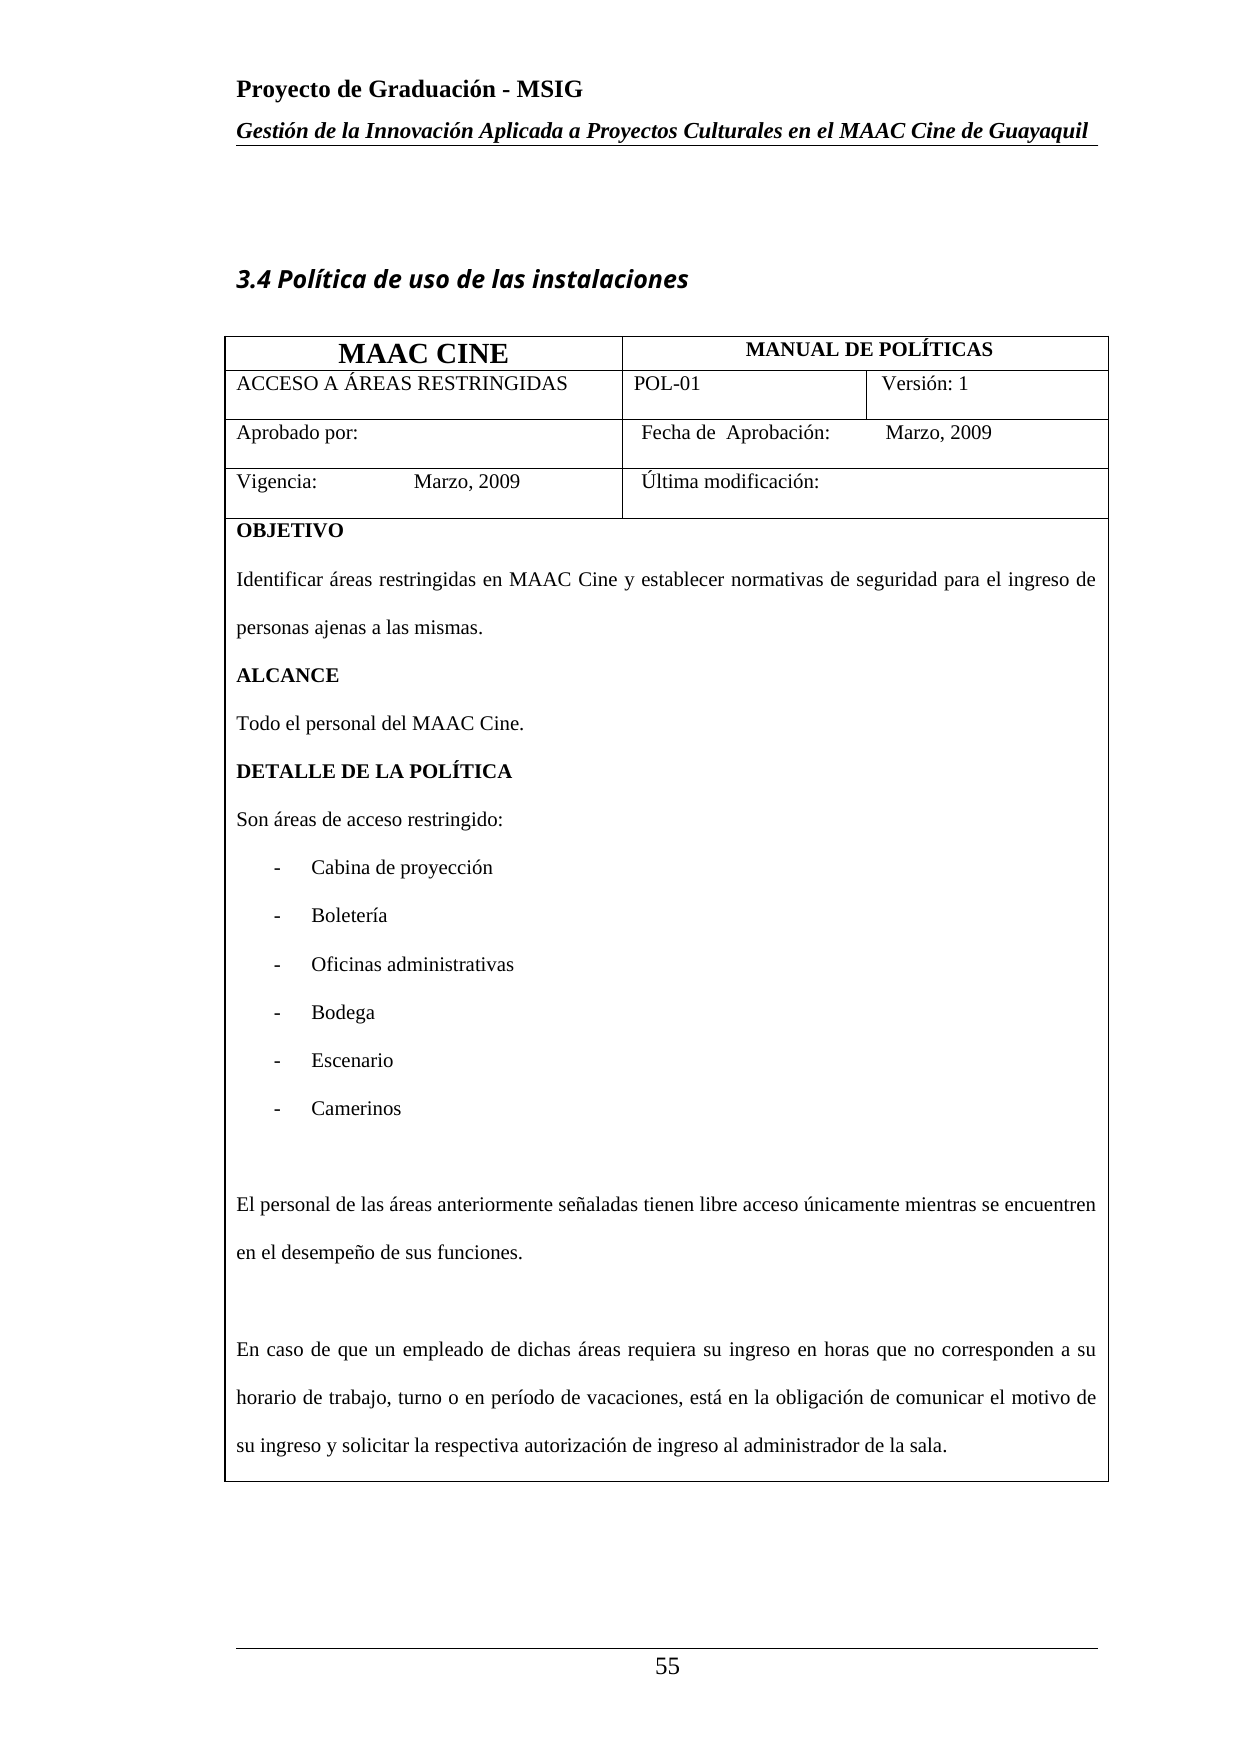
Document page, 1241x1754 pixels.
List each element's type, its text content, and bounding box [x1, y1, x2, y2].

table_cell Fecha de Aprobación: [623, 420, 867, 468]
table_cell Vigencia: [226, 469, 402, 517]
table_cell Marzo, 2009 [867, 420, 1108, 468]
table_cell POL-01 [623, 371, 866, 419]
table_cell ACCESO A ÁREAS RESTRINGIDAS [226, 371, 622, 419]
table_cell [867, 469, 1108, 517]
table_header MAAC CINE [226, 337, 622, 370]
table_cell Marzo, 2009 [403, 469, 622, 517]
table_cell Última modificación: [623, 469, 867, 517]
table_header MANUAL DE POLÍTICAS [623, 337, 1108, 370]
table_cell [226, 519, 1108, 1481]
table_cell Versión: 1 [867, 371, 1108, 419]
table_cell Aprobado por: [226, 420, 402, 468]
subtitle 3.4 Política de uso de las instalaciones [236, 261, 1098, 295]
table_cell [403, 420, 622, 468]
